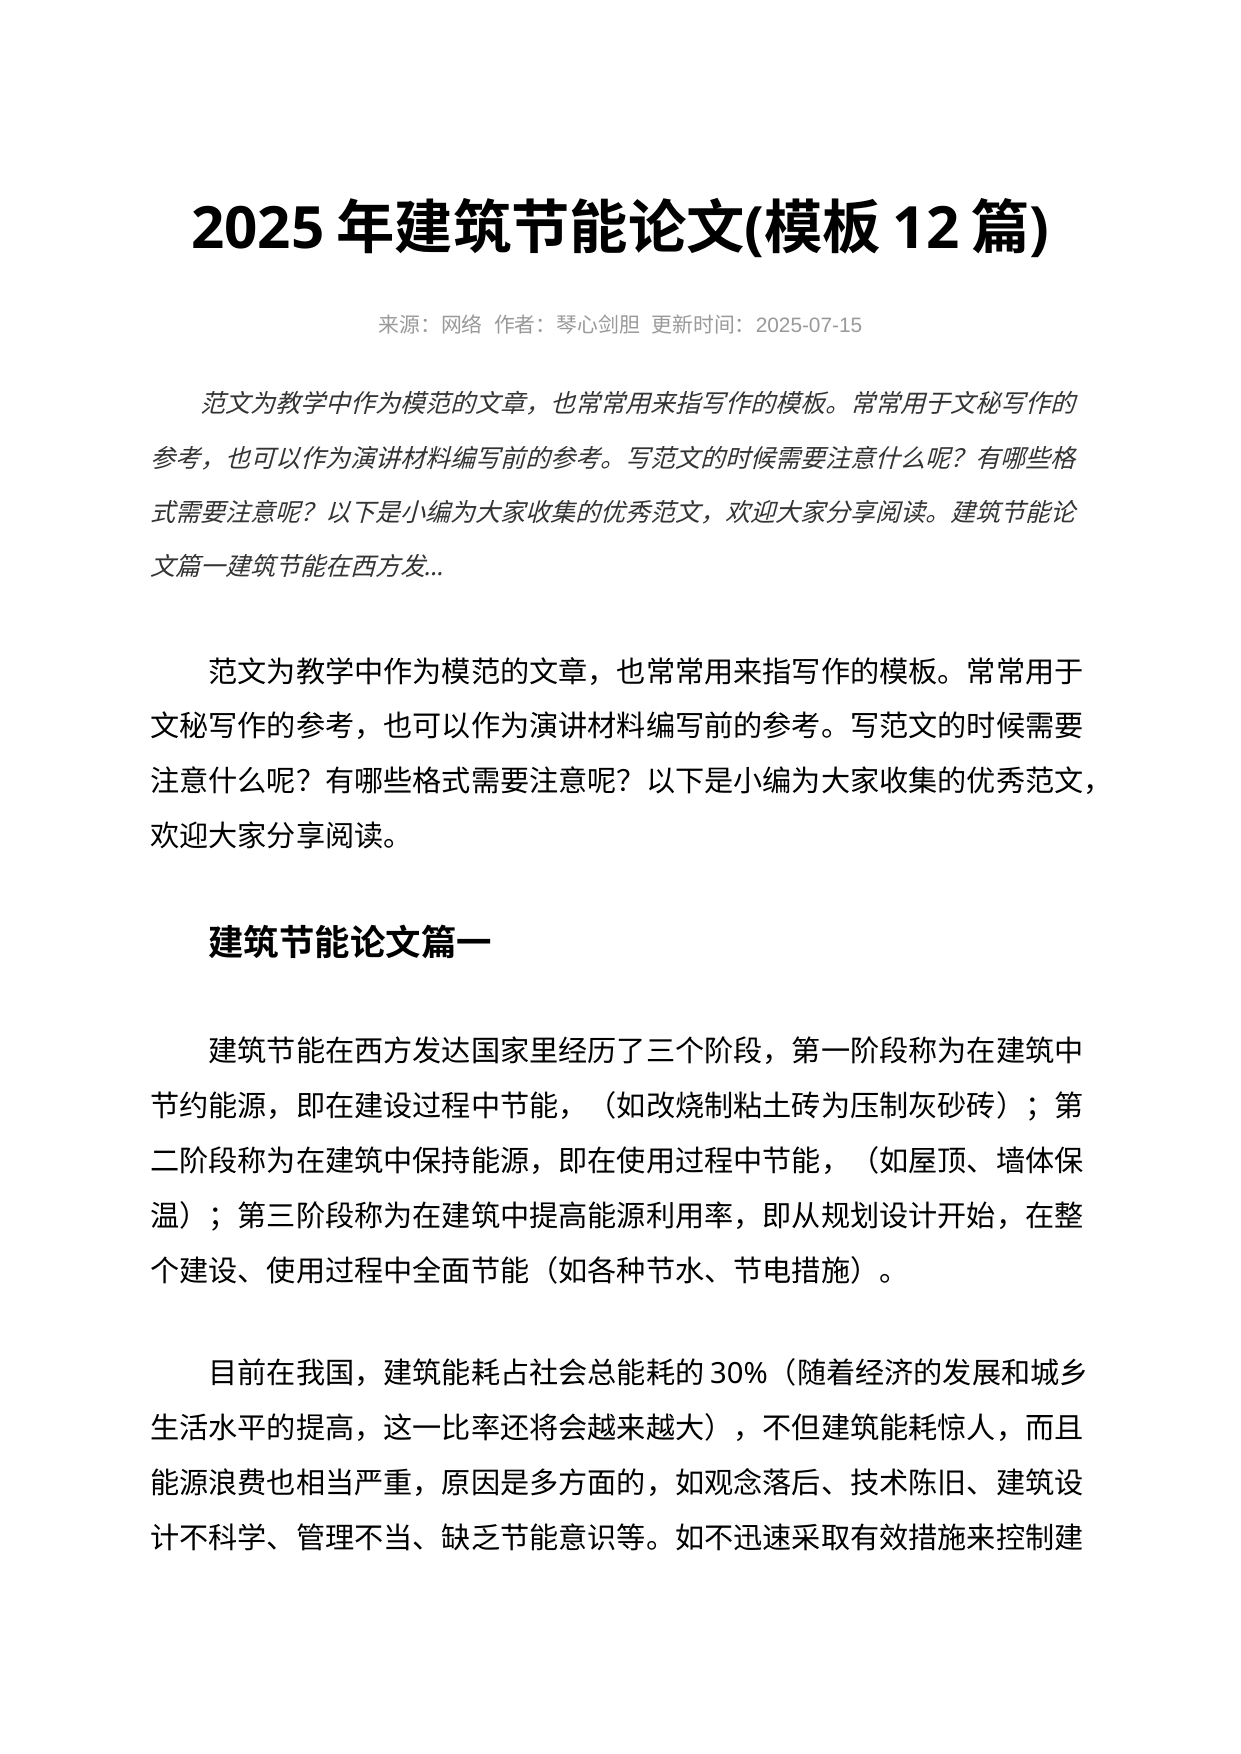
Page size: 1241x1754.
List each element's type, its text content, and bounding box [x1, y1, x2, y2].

subtitle 2025年建筑节能论文(模板12篇) [150, 181, 1090, 266]
text 建筑节能论文篇一 [150, 914, 1090, 966]
text 建筑节能在西方发达国家里经历了三个阶段，第一阶段称为在建筑中节约能源，即在建设过程中节能，（如改烧制粘土砖为压制灰砂砖）；第二阶段称为在建筑中保持能源，即在使用过程中节能，（如屋顶、墙体保温）；第三阶段称为在建筑中提高能源利用率，即从规划设计开始，在整个建设、使用过程中全面节能（如各种节水、节电措施）。 [150, 1028, 1090, 1290]
text 范文为教学中作为模范的文章，也常常用来指写作的模板。常常用于文秘写作的参考，也可以作为演讲材料编写前的参考。写范文的时候需要注意什么呢？有哪些格式需要注意呢？以下是小编为大家收集的优秀范文，欢迎大家分享阅读。建筑节能论文篇一建筑节能在西方发... [150, 384, 1090, 583]
text 来源：网络 作者：琴心剑胆 更新时间：2025-07-15 [150, 313, 1090, 337]
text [150, 1349, 1090, 1556]
text 范文为教学中作为模范的文章，也常常用来指写作的模板。常常用于文秘写作的参考，也可以作为演讲材料编写前的参考。写范文的时候需要注意什么呢？有哪些格式需要注意呢？以下是小编为大家收集的优秀范文，欢迎大家分享阅读。 [150, 648, 1090, 855]
